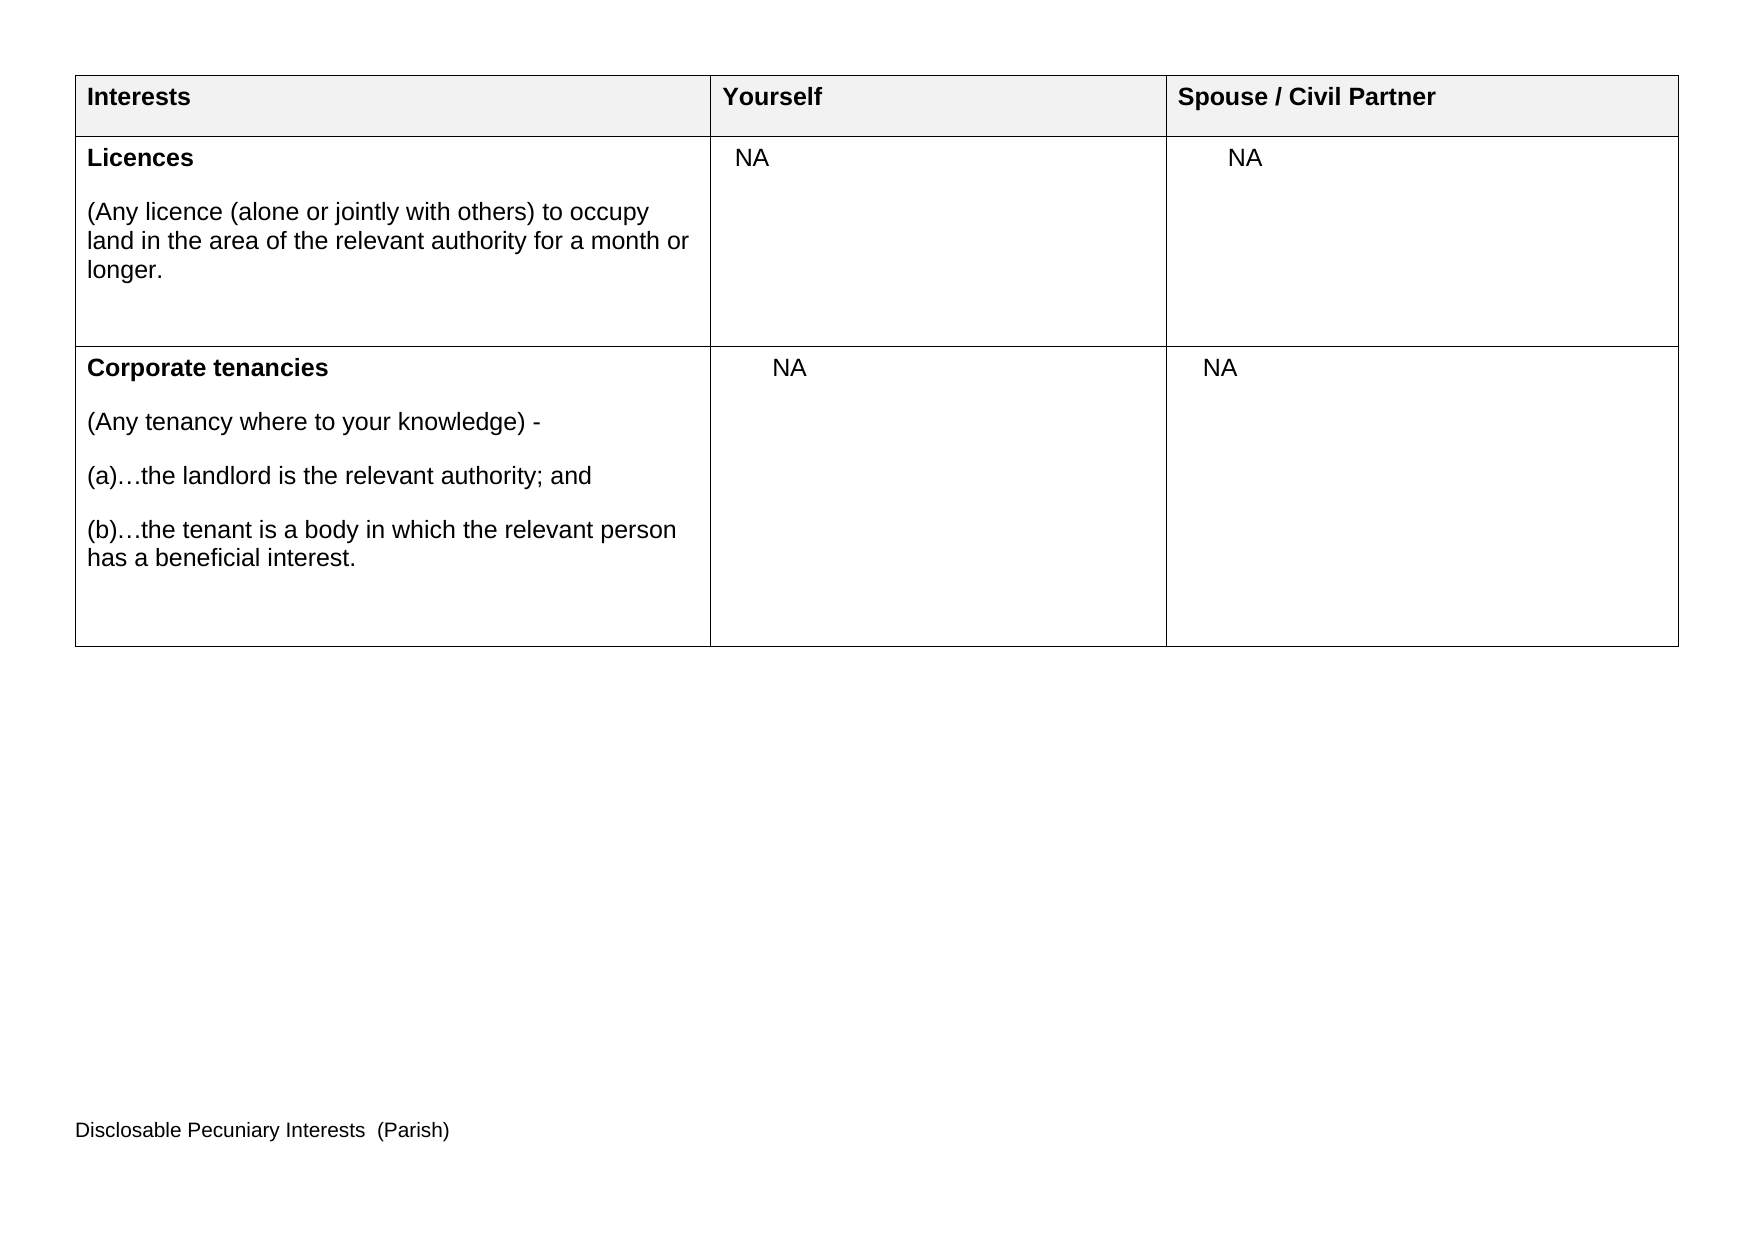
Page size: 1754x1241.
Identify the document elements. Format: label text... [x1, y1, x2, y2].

table_cell Licences (Any licence (alone or jointly with others) to occupy land in the area of the relevant authority for a month or longer. [76, 137, 710, 346]
table_header Interests [76, 76, 710, 136]
table_header Spouse / Civil Partner [1167, 76, 1678, 136]
table_cell NA [711, 137, 1166, 346]
table_cell Corporate tenancies (Any tenancy where to your knowledge) - (a) the landlord is the relevant authority; and (b) the tenant is a body in which the relevant person has a beneficial interest. [76, 347, 710, 646]
table_cell NA [1167, 347, 1678, 646]
table_cell NA [1167, 137, 1678, 346]
table_cell NA [711, 347, 1166, 646]
table_header Yourself [711, 76, 1166, 136]
